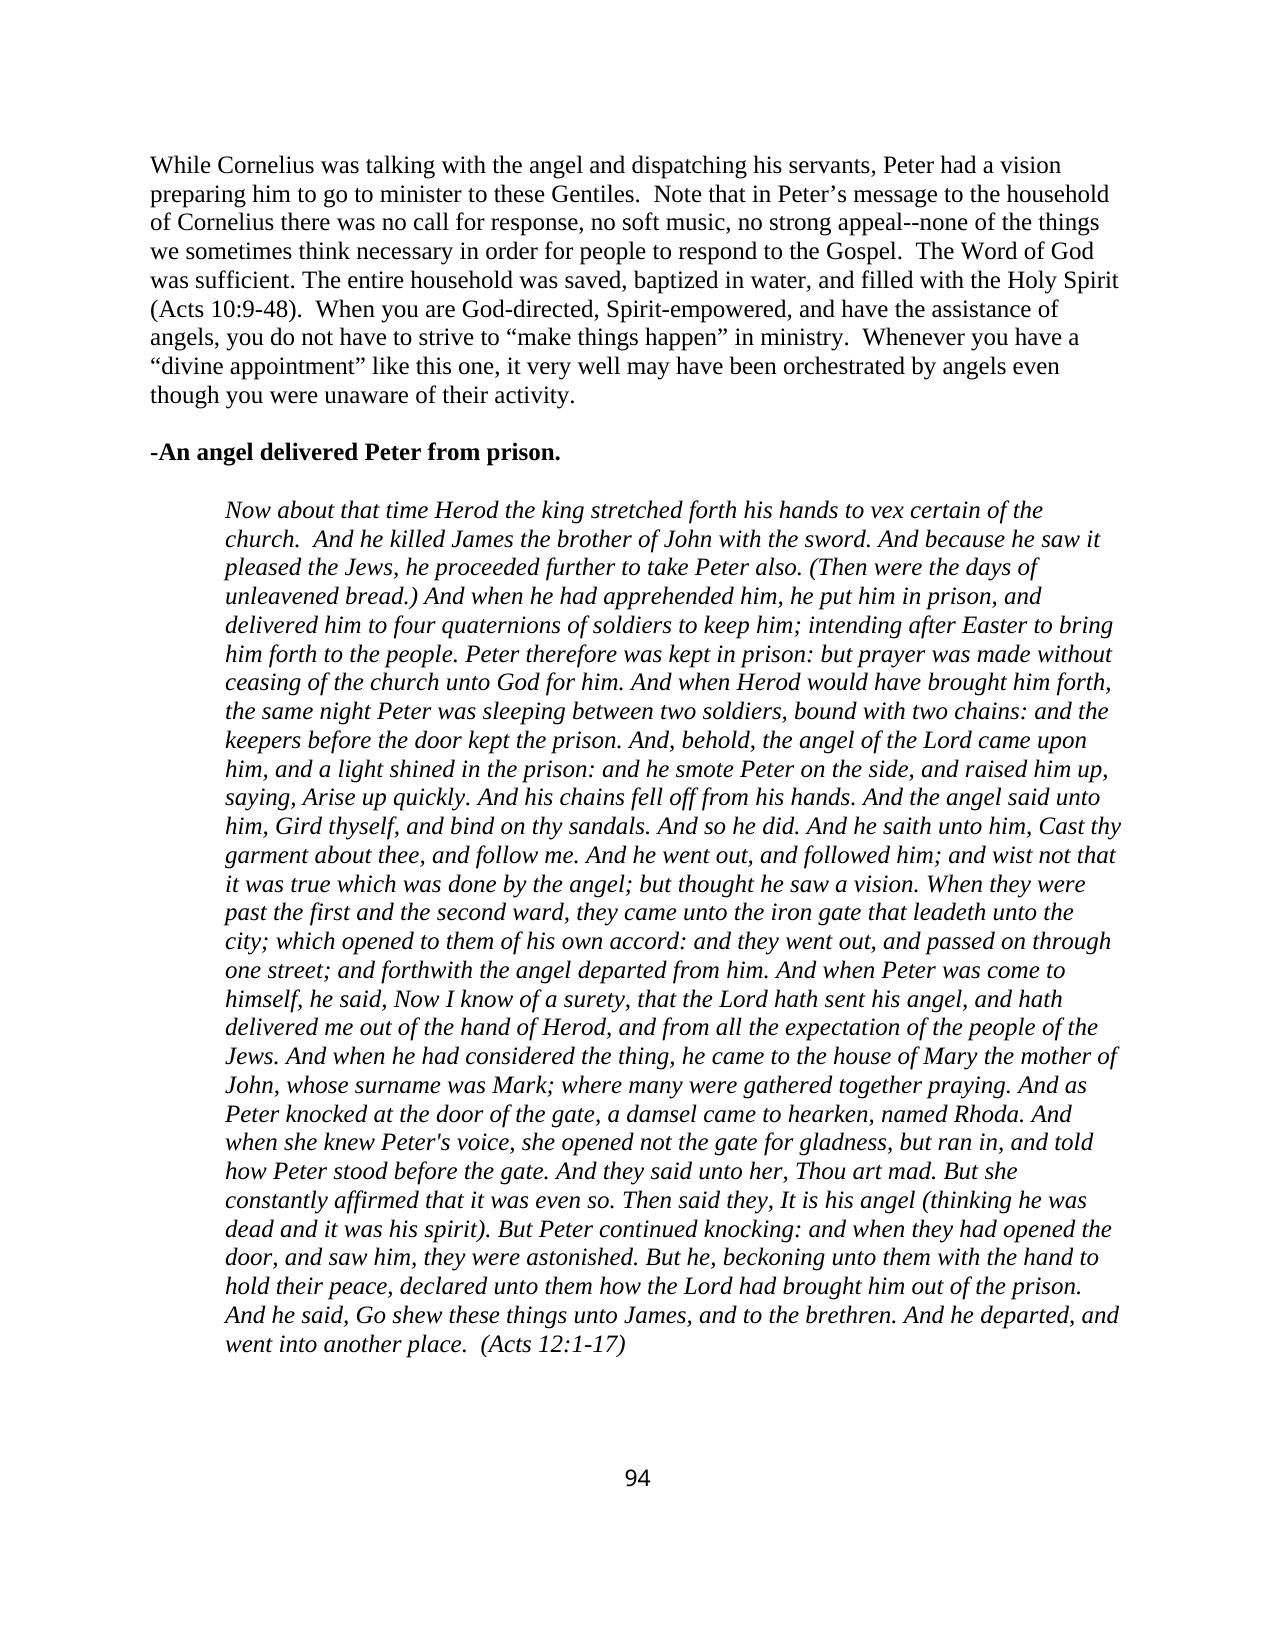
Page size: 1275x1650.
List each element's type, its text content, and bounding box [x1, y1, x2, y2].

text it was true which was done by the angel; but thought he saw a vision. When they were past the first and the second ward, they came unto the iron gate that leadeth unto the city; which opened to them of his own accord: and they went out, and passed on through one street; and forthwith the angel departed from him. And when Peter was come to himself, he said, Now I know of a surety, that the Lord hath sent his angel, and hath delivered me out of the hand of Herod, and from all the expectation of the people of the Jews. And when he had considered the thing, he came to the house of Mary the mother of John, whose surname was Mark; where many were gathered together praying. And as Peter knocked at the door of the gate, a damsel came to hearken, named Rhoda. And when she knew Peter's voice, she opened not the gate for gladness, but ran in, and told how Peter stood before the gate. And they said unto her, Thou art mad. But she constantly affirmed that it was even so. Then said they, It is his angel (thinking he was dead and it was his spirit). But Peter continued knocking: and when they had opened the door, and saw him, they were astonished. But he, beckoning unto them with the hand to hold their peace, declared unto them how the Lord had brought him out of the prison. And he said, Go shew these things unto James, and to the brethren. And he departed, and went into another place. (Acts 12:1-17) [225, 869, 1125, 1357]
text While Cornelius was talking with the angel and dispatching his servants, Peter had a vision preparing him to go to minister to these Gentiles. Note that in Peter’s message to the household of Cornelius there was no call for response, no soft music, no strong appeal--none of the things we sometimes think necessary in order for people to respond to the Gospel. The Word of God was sufficient. The entire household was saved, baptized in water, and filled with the Holy Spirit (Acts 10:9-48). When you are God-directed, Spirit-empowered, and have the assistance of angels, you do not have to strive to “make things happen” in ministry. Whenever you have a “divine appointment” like this one, it very well may have been orchestrated by angels even though you were unaware of their activity. [150, 150, 1125, 409]
text -An angel delivered Peter from prison. [150, 437, 1125, 466]
text Now about that time Herod the king stretched forth his hands to vex certain of the church. And he killed James the brother of John with the sword. And because he saw it pleased the Jews, he proceeded further to take Peter also. (Then were the days of unleavened bread.) And when he had apprehended him, he put him in prison, and delivered him to four quaternions of soldiers to keep him; intending after Easter to bring him forth to the people. Peter therefore was kept in prison: but prayer was made without ceasing of the church unto God for him. And when Herod would have brought him forth, the same night Peter was sleeping between two soldiers, bound with two chains: and the keepers before the door kept the prison. And, behold, the angel of the Lord came upon him, and a light shined in the prison: and he smote Peter on the side, and raised him up, saying, Arise up quickly. And his chains fell off from his hands. And the angel said unto him, Gird thyself, and bind on thy sandals. And so he did. And he saith unto him, Cast thy garment about thee, and follow me. And he went out, and followed him; and wist not that [225, 495, 1125, 869]
